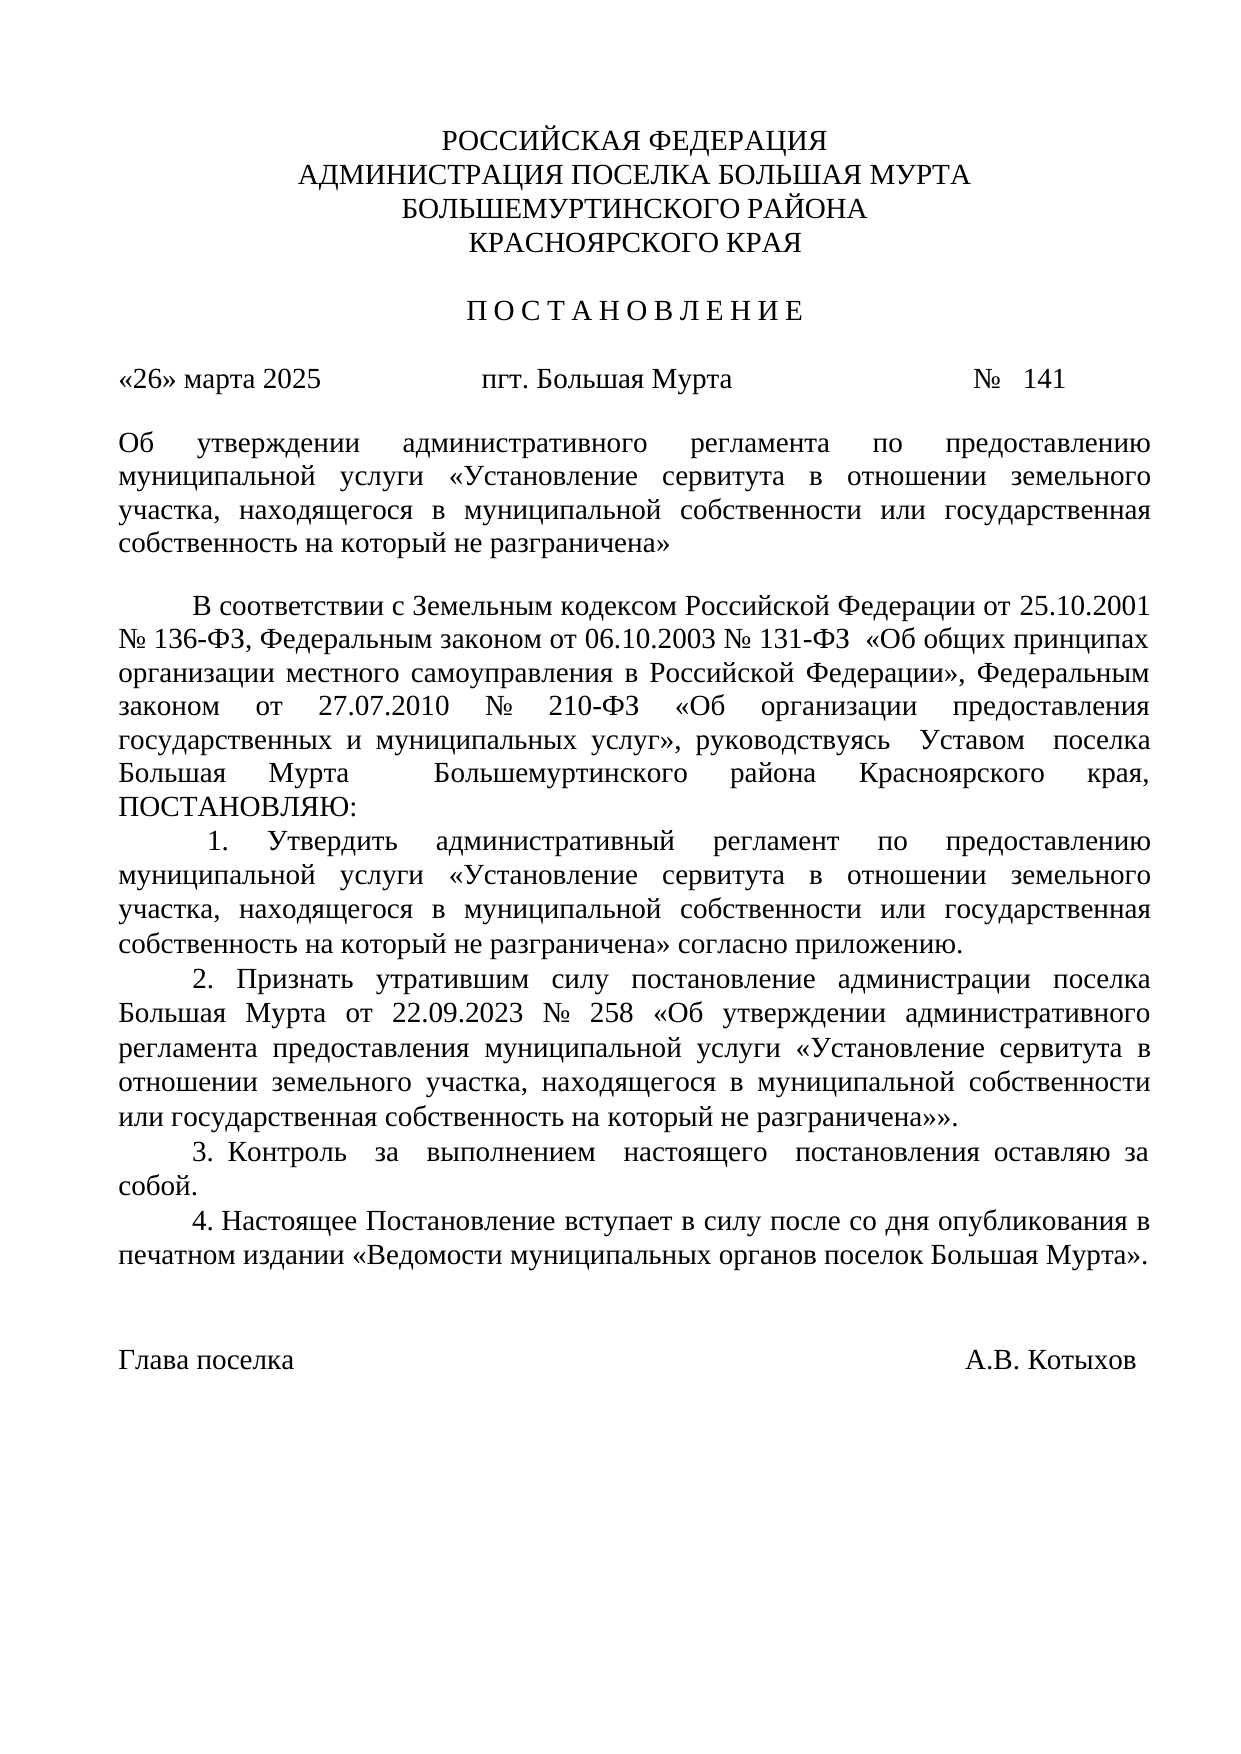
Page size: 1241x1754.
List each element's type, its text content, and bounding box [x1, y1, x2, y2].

text Об утверждении административного регламента по предоставлению муниципальной услуги «Установление сервитута в отношении земельного участка, находящегося в муниципальной собственности или государственная собственность на который не разграничена» [118, 425, 1152, 559]
text Глава поселка А.В. Котыхов [118, 1342, 1151, 1375]
text В соответствии с Земельным кодексом Российской Федерации от 25.10.2001 № 136-ФЗ, Федеральным законом от 06.10.2003 № 131-ФЗ «Об общих принципах организации местного самоуправления в Российской Федерации», Федеральным законом от 27.07.2010 № 210-ФЗ «Об организации предоставления государственных и муниципальных услуг», руководствуясь Уставом поселка Большая Мурта Большемуртинского района Красноярского края, ПОСТАНОВЛЯЮ: [118, 588, 1151, 823]
text 2. Признать утратившим силу постановление администрации поселка Большая Мурта от 22.09.2023 № 258 «Об утверждении административного регламента предоставления муниципальной услуги «Установление сервитута в отношении земельного участка, находящегося в муниципальной собственности или государственная собственность на который не разграничена»». [118, 961, 1152, 1132]
text РОССИЙСКАЯ ФЕДЕРАЦИЯ [118, 123, 1152, 157]
text 3. Контроль за выполнением настоящего постановления оставляю за собой. [118, 1134, 1151, 1202]
text АДМИНИСТРАЦИЯ ПОСЕЛКА БОЛЬШАЯ МУРТА [118, 157, 1151, 191]
text КРАСНОЯРСКОГО КРАЯ [119, 226, 1152, 259]
text «26» марта 2025 пгт. Большая Мурта № 141 [118, 361, 1151, 395]
text БОЛЬШЕМУРТИНСКОГО РАЙОНА [118, 191, 1151, 225]
text 4. Настоящее Постановление вступает в силу после со дня опубликования в печатном издании «Ведомости муниципальных органов поселок Большая Мурта». [118, 1203, 1152, 1271]
text 1. Утвердить административный регламент по предоставлению муниципальной услуги «Установление сервитута в отношении земельного участка, находящегося в муниципальной собственности или государственная собственность на который не разграничена» согласно приложению. [118, 823, 1152, 960]
text ПОСТАНОВЛЕНИЕ [118, 293, 1151, 327]
